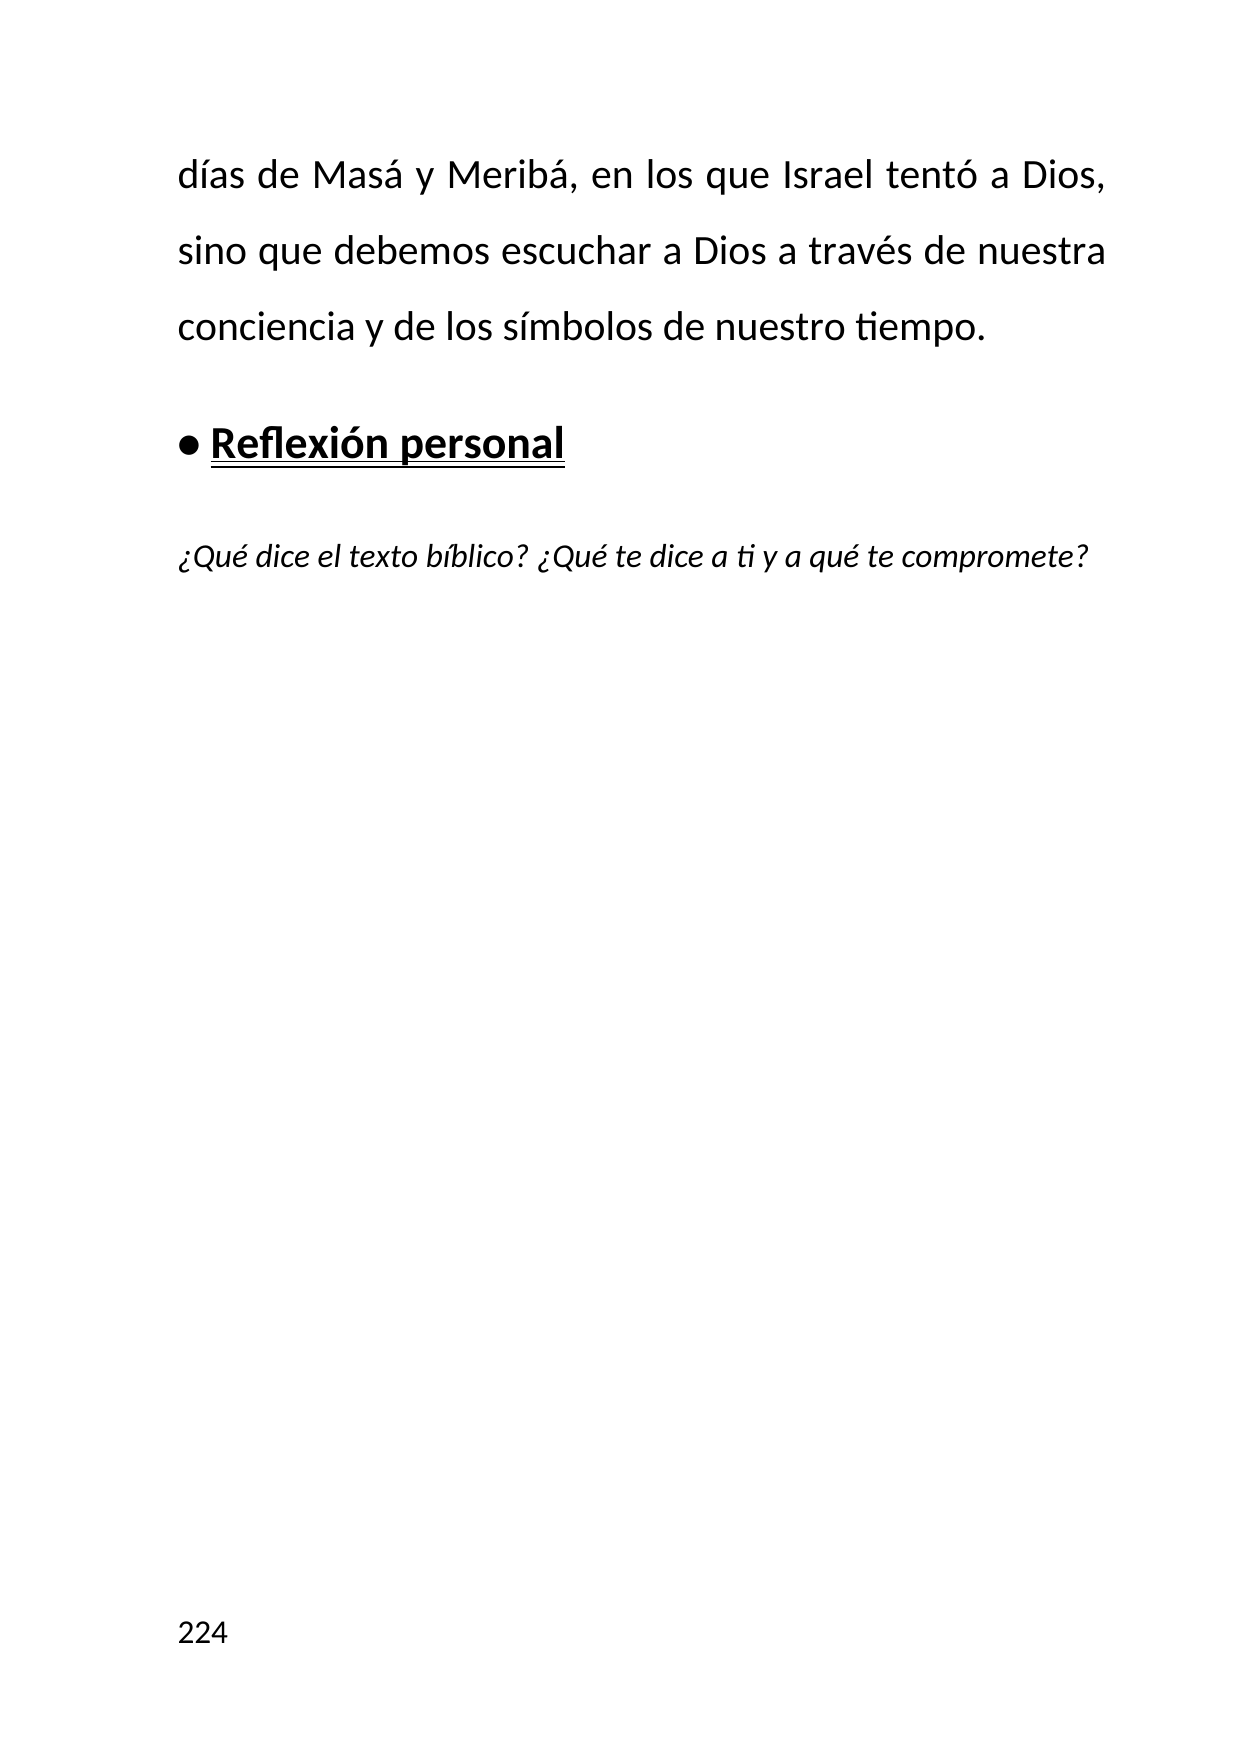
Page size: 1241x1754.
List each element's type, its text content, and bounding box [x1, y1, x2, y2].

text • Reflexión personal [177, 414, 1107, 470]
text ¿Qué dice el texto bíblico? ¿Qué te dice a ti y a qué te compromete? [177, 535, 1107, 576]
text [177, 148, 1107, 351]
